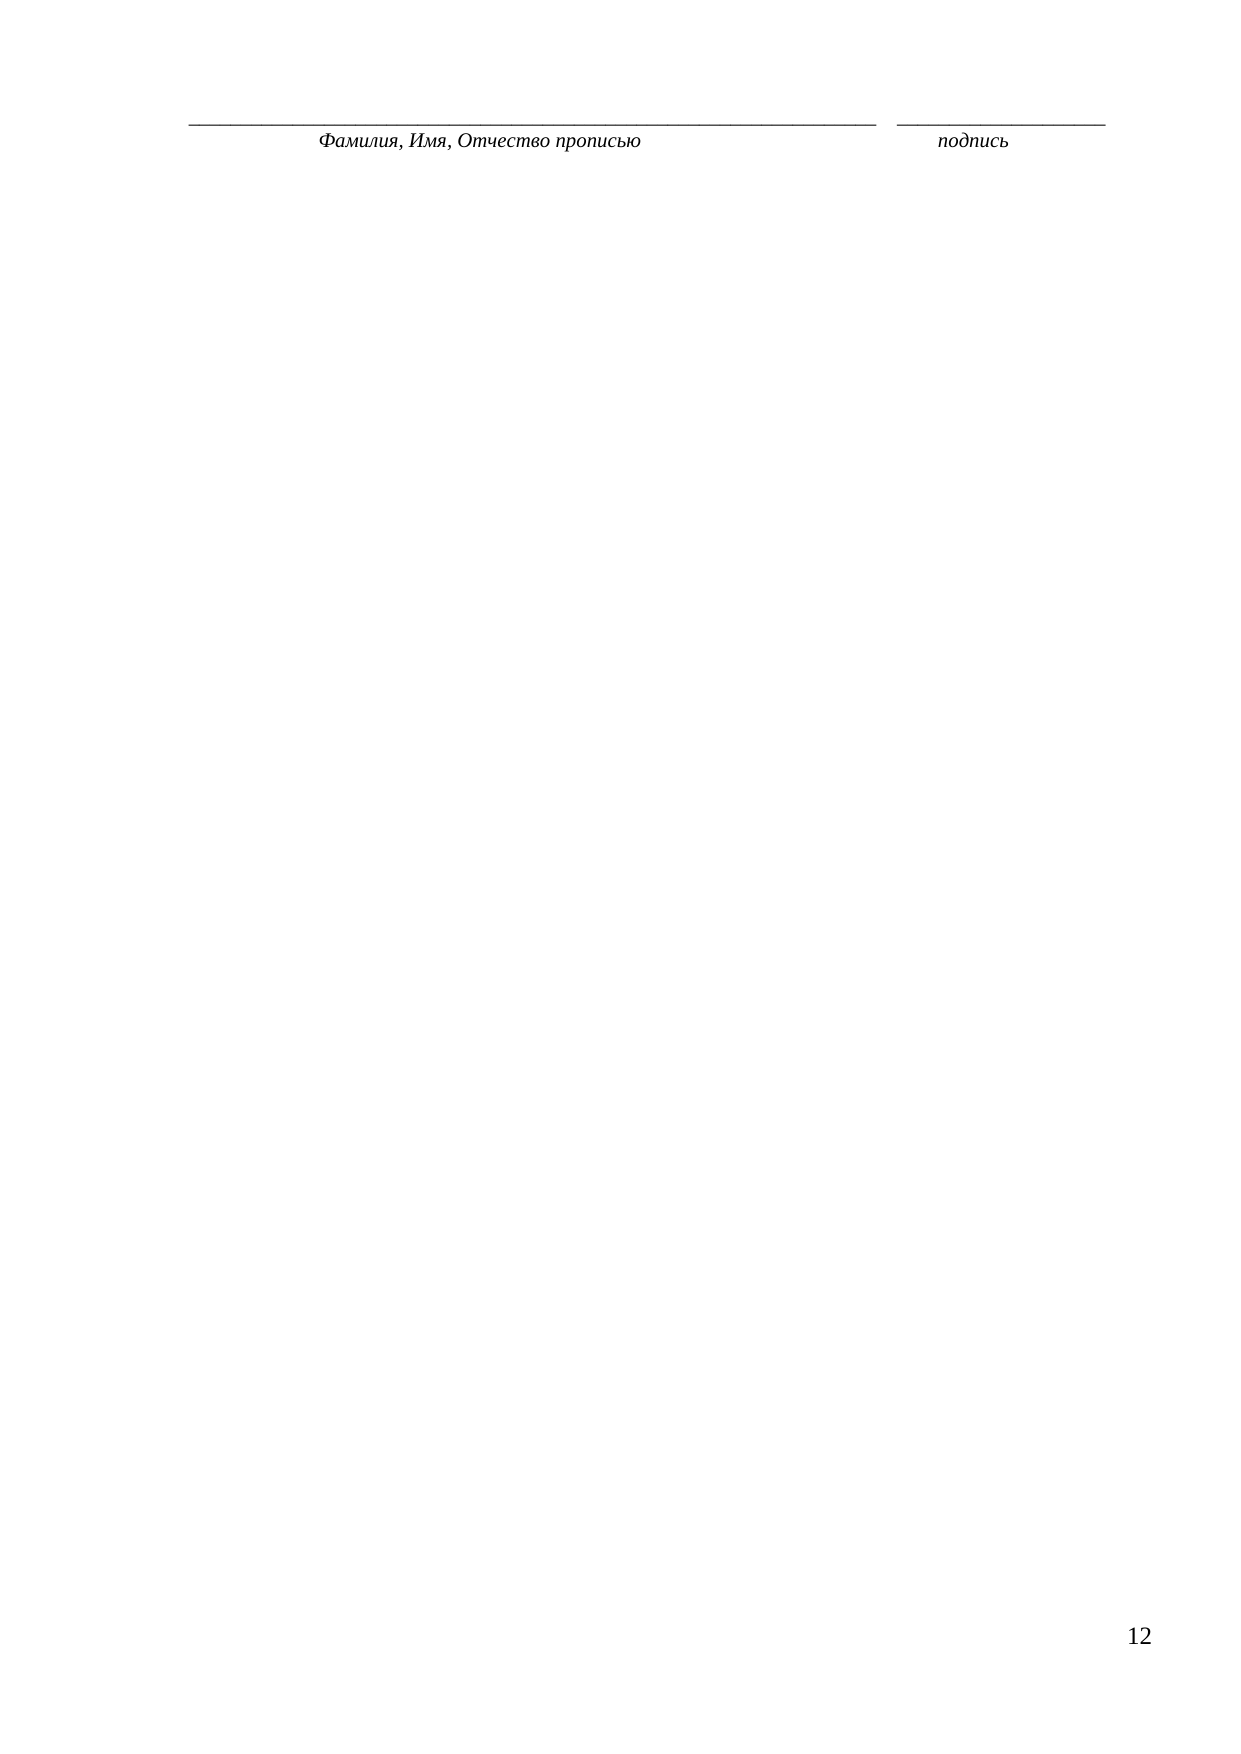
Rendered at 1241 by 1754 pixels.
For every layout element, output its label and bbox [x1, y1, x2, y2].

table_header [177, 104, 1152, 182]
